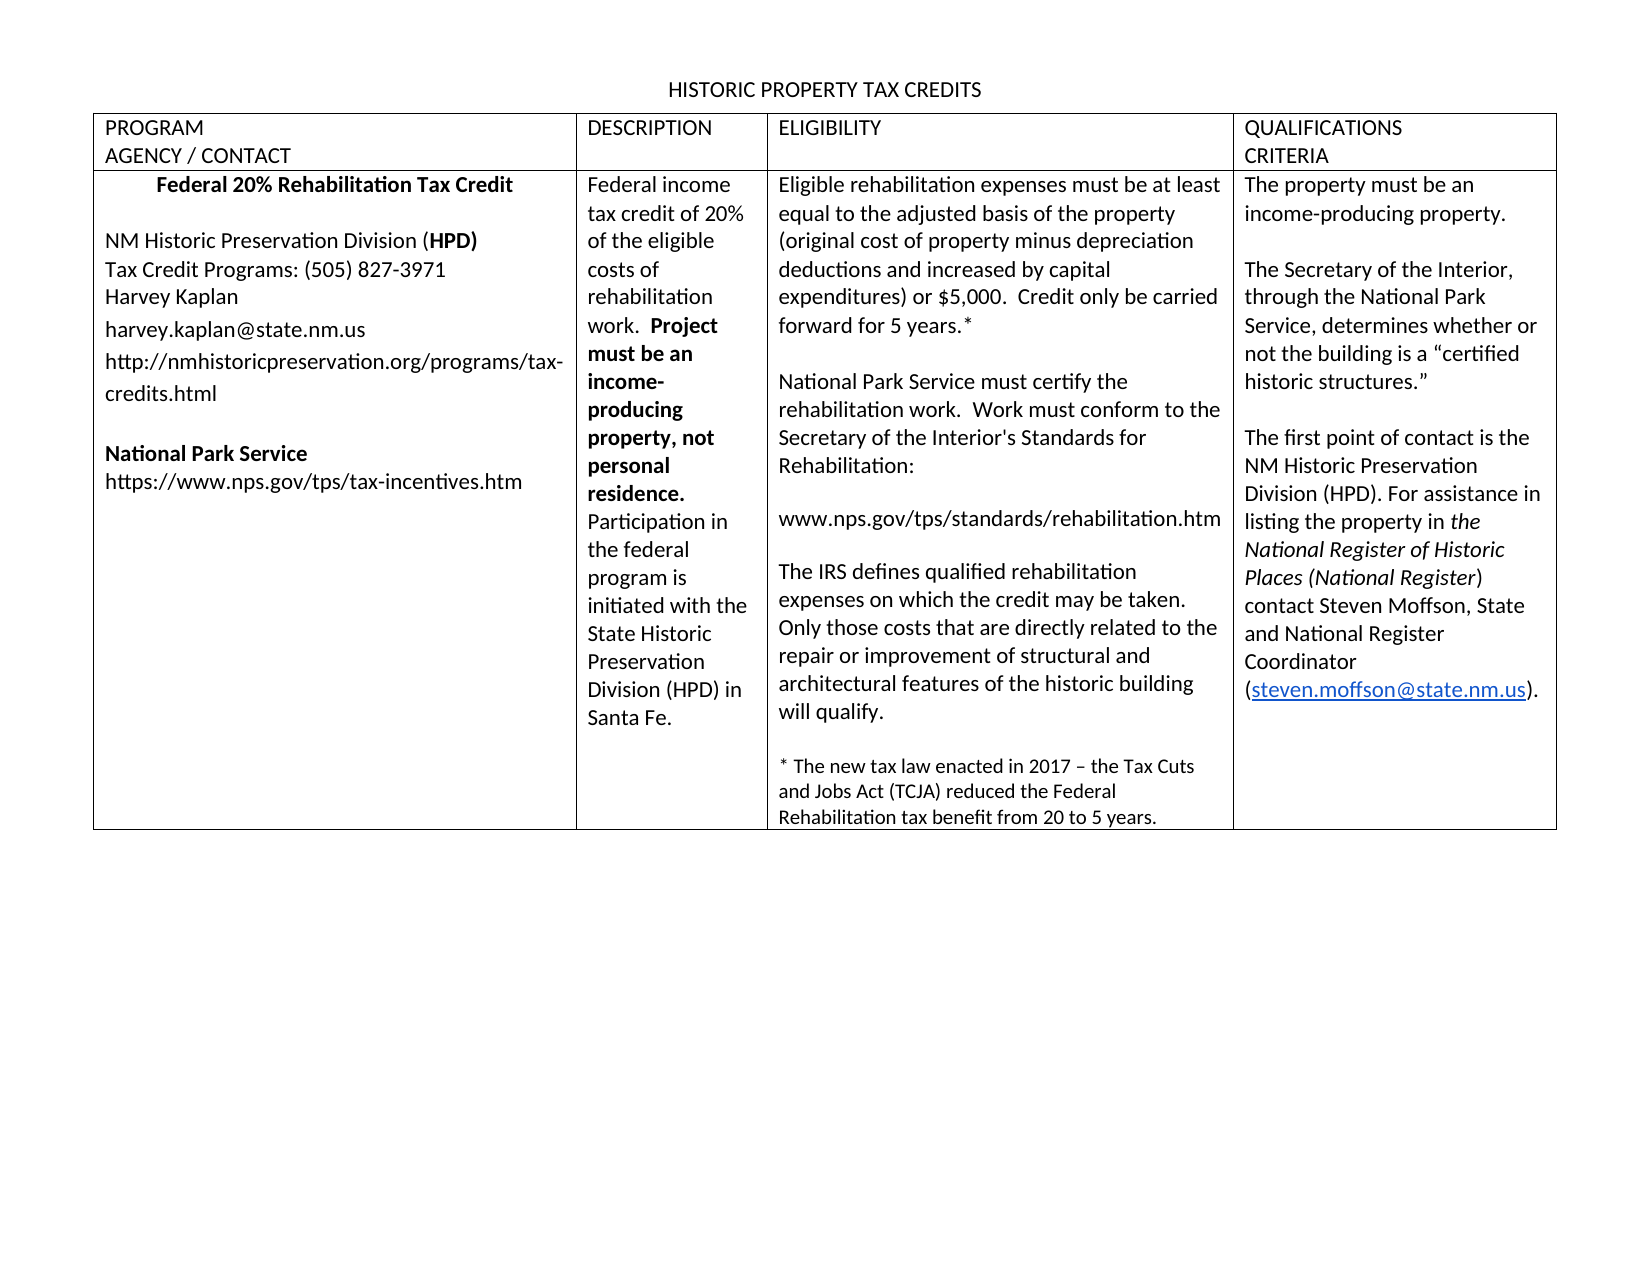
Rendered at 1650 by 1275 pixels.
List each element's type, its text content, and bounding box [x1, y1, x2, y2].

table_cell The property must be an income-producing property. The Secretary of the Interior, through the National Park Service, determines whether or not the building is a “certified historic structures.” The first point of contact is the NM Historic Preservation Division (HPD). For assistance in listing the property in the National Register of Historic Places (National Register) contact Steven Moffson, State and National Register Coordinator (steven.moffson@state.nm.us). [1234, 171, 1556, 829]
table_cell Eligible rehabilitation expenses must be at least equal to the adjusted basis of the property (original cost of property minus depreciation deductions and increased by capital expenditures) or $5,000. Credit only be carried forward for 5 years.* National Park Service must certify the rehabilitation work. Work must conform to the Secretary of the Interior's Standards for Rehabilitation: www.nps.gov/tps/standards/rehabilitation.htm The IRS defines qualified rehabilitation expenses on which the credit may be taken. Only those costs that are directly related to the repair or improvement of structural and architectural features of the historic building will qualify. * The new tax law enacted in 2017 – the Tax Cuts and Jobs Act (TCJA) reduced the Federal Rehabilitation tax benefit from 20 to 5 years. [768, 171, 1233, 829]
table_cell DESCRIPTION [577, 114, 767, 169]
table_cell Federal 20% Rehabilitation Tax Credit NM Historic Preservation Division (HPD) Tax Credit Programs: (505) 827-3971 Harvey Kaplan harvey.kaplan@state.nm.us http://nmhistoricpreservation.org/programs/tax-credits.html National Park Service https://www.nps.gov/tps/tax-incentives.htm [94, 171, 576, 829]
table_cell QUALIFICATIONS CRITERIA [1234, 114, 1556, 169]
table_cell ELIGIBILITY [768, 114, 1233, 169]
table_cell PROGRAM AGENCY / CONTACT [94, 114, 576, 169]
table_cell Federal income tax credit of 20% of the eligible costs of rehabilitation work. Project must be an income-producing property, not personal residence. Participation in the federal program is initiated with the State Historic Preservation Division (HPD) in Santa Fe. [577, 171, 767, 829]
